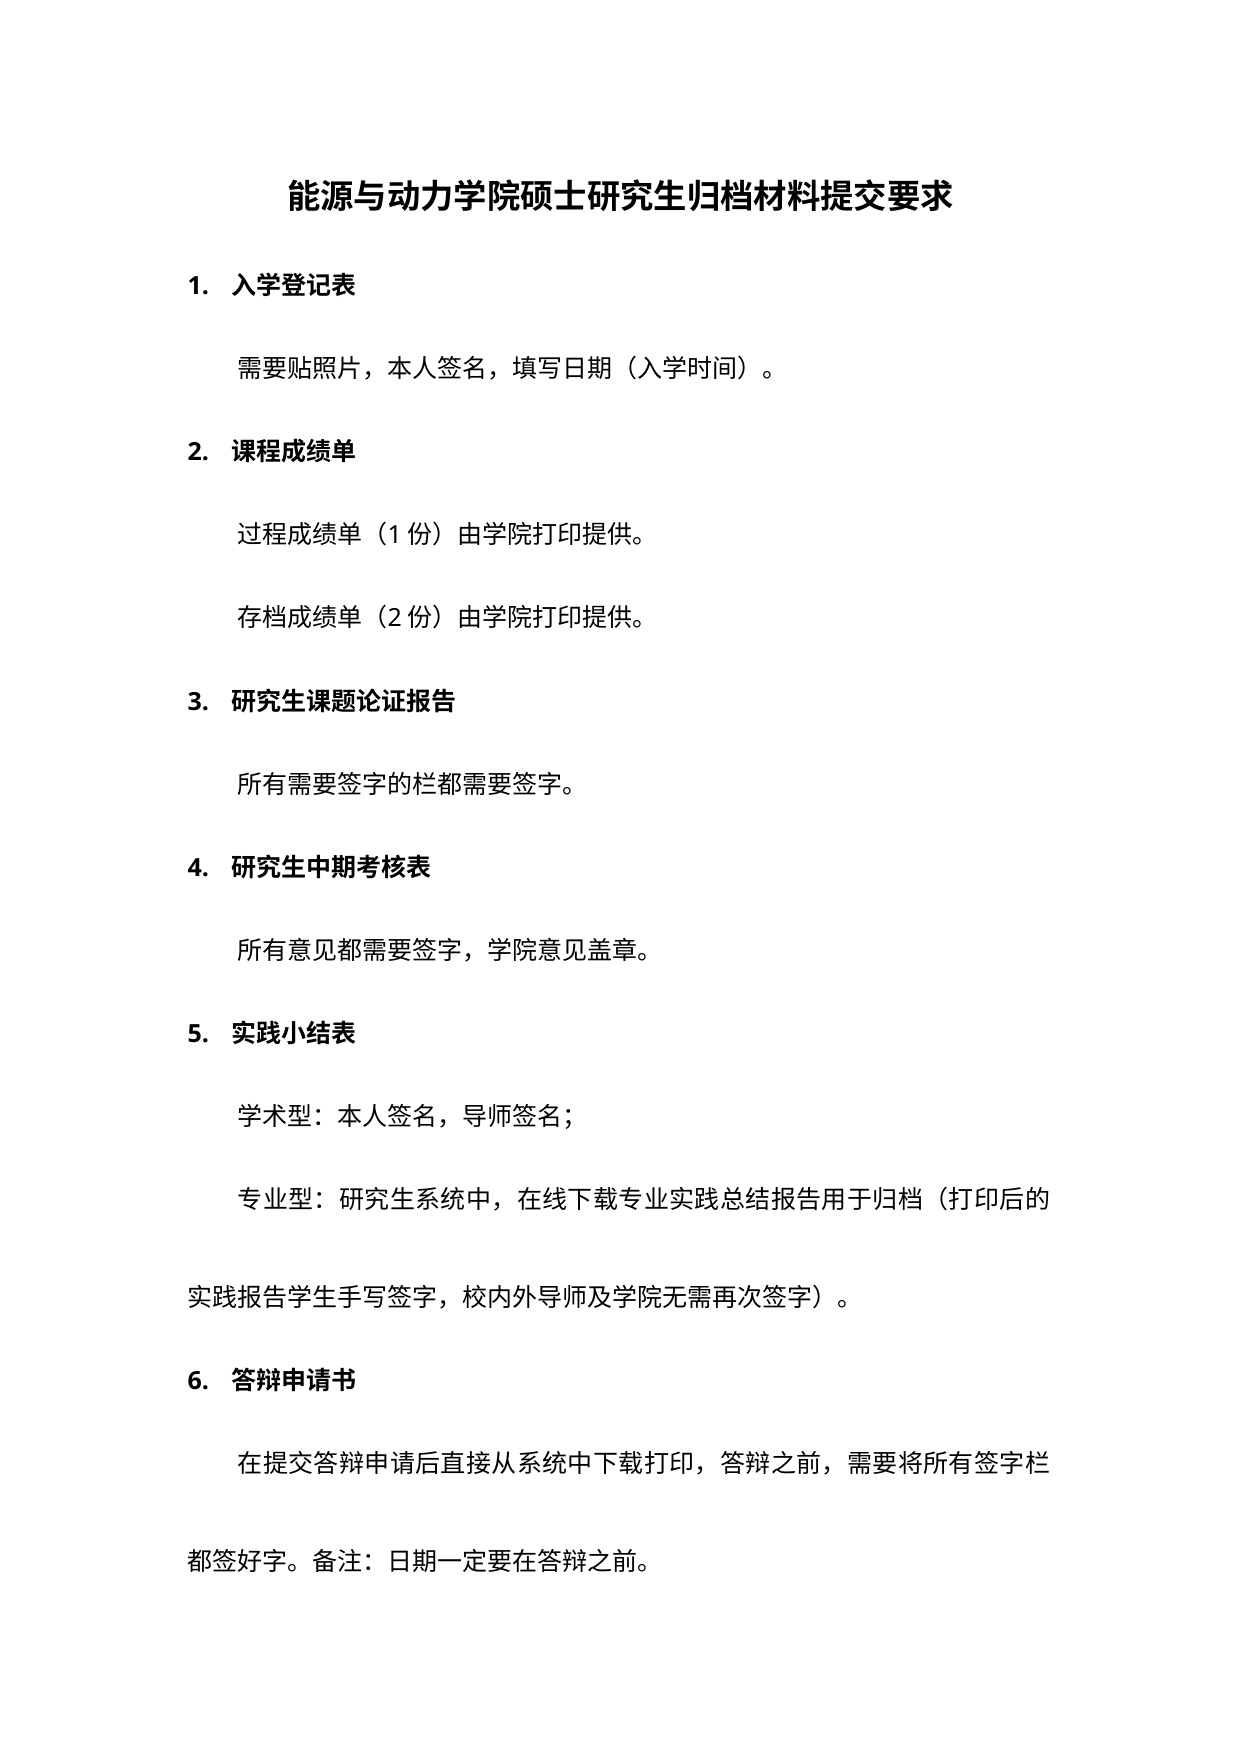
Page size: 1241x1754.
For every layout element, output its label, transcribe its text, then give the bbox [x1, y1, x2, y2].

text 学术型：本人签名，导师签名； [187, 1082, 1053, 1147]
list 研究生中期考核表 [187, 833, 1053, 898]
text 专业型：研究生系统中，在线下载专业实践总结报告用于归档（打印后的实践报告学生手写签字，校内外导师及学院无需再次签字）。 [187, 1165, 1053, 1328]
text 需要贴照片，本人签名，填写日期（入学时间）。 [187, 334, 1053, 399]
list 入学登记表 [187, 251, 1053, 316]
list 答辩申请书 [187, 1346, 1053, 1411]
text 存档成绩单（2份）由学院打印提供。 [187, 583, 1053, 648]
text 能源与动力学院硕士研究生归档材料提交要求 [187, 162, 1053, 227]
text 所有需要签字的栏都需要签字。 [187, 750, 1053, 815]
text 过程成绩单（1份）由学院打印提供。 [187, 500, 1053, 565]
list 课程成绩单 [187, 417, 1053, 482]
text 所有意见都需要签字，学院意见盖章。 [187, 916, 1053, 981]
text 在提交答辩申请后直接从系统中下载打印，答辩之前，需要将所有签字栏都签好字。备注：日期一定要在答辩之前。 [187, 1429, 1053, 1592]
list 研究生课题论证报告 [187, 667, 1053, 732]
list 实践小结表 [187, 999, 1053, 1064]
